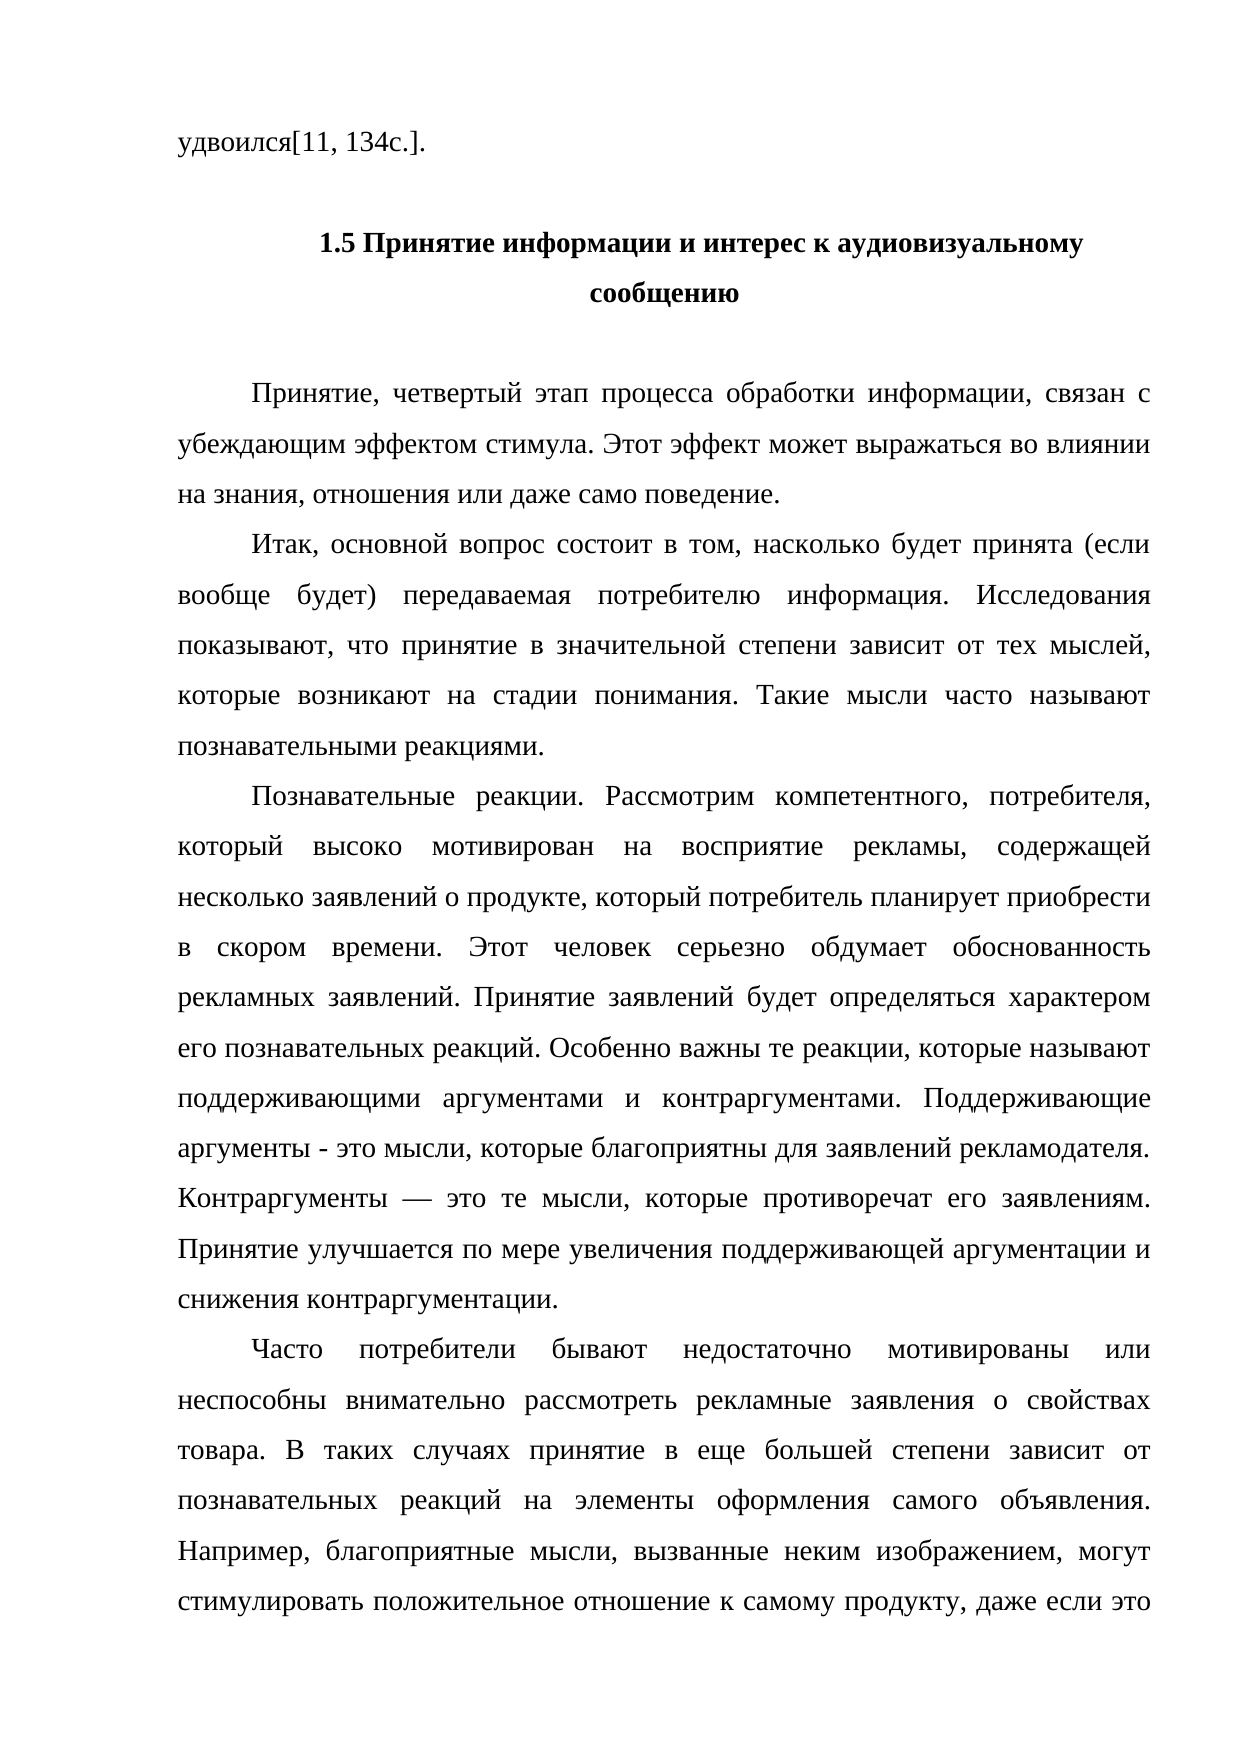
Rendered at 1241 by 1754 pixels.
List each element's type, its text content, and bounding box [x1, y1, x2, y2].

text Итак, основной вопрос состоит в том, насколько будет принята (если вообще будет) передаваемая потребителю информация. Исследования показывают, что принятие в значительной степени зависит от тех мыслей, которые возникают на стадии понимания. Такие мысли часто называют познавательными реакциями. [177, 527, 1152, 761]
subtitle 1.5 Принятие информации и интерес к аудиовизуальному сообщению [177, 225, 1152, 308]
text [177, 1332, 1152, 1617]
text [177, 124, 1152, 158]
text Принятие, четвертый этап процесса обработки информации, связан с убеждающим эффектом стимула. Этот эффект может выражаться во влиянии на знания, отношения или даже само поведение. [177, 376, 1152, 510]
text Познавательные реакции. Рассмотрим компетентного, потребителя, который высоко мотивирован на восприятие рекламы, содержащей несколько заявлений о продукте, который потребитель планирует приобрести в скором времени. Этот человек серьезно обдумает обоснованность рекламных заявлений. Принятие заявлений будет определяться характером его познавательных реакций. Особенно важны те реакции, которые называют поддерживающими аргументами и контраргументами. Поддерживающие аргументы - это мысли, которые благоприятны для заявлений рекламодателя. Контраргументы — это те мысли, которые противоречат его заявлениям. Принятие улучшается по мере увеличения поддерживающей аргументации и снижения контраргументации. [177, 778, 1152, 1315]
